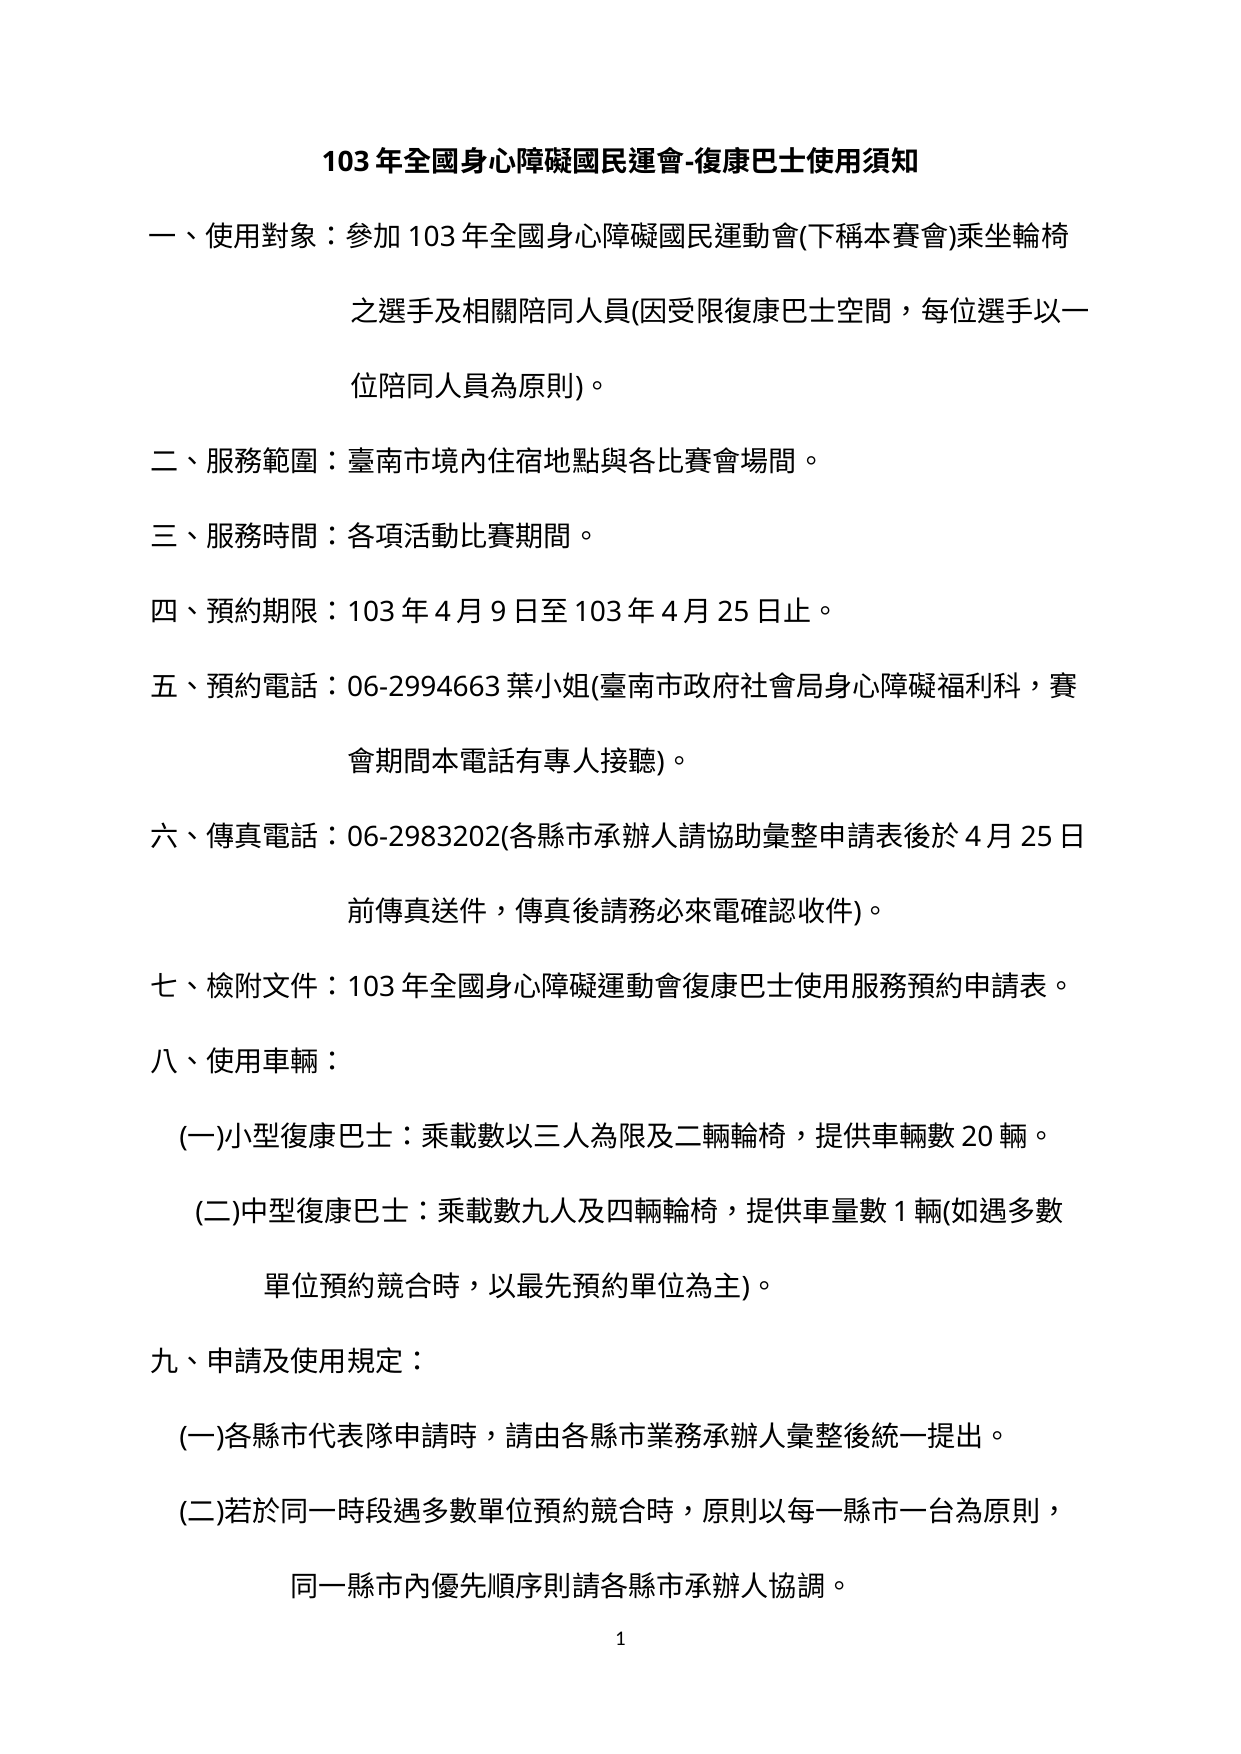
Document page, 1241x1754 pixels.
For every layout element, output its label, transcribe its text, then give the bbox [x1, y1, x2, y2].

text 七、檢附文件：103年全國身心障礙運動會復康巴士使用服務預約申請表。 [150, 947, 1090, 1022]
text 八、使用車輛： [150, 1022, 1090, 1097]
text (二)中型復康巴士：乘載數九人及四輛輪椅，提供車量數1輛(如遇多數單位預約競合時，以最先預約單位為主)。 [181, 1172, 1090, 1322]
text (一)各縣市代表隊申請時，請由各縣市業務承辦人彙整後統一提出。 [150, 1397, 1090, 1472]
text 六、傳真電話：06-2983202(各縣市承辦人請協助彙整申請表後於4月25日前傳真送件，傳真後請務必來電確認收件)。 [150, 797, 1090, 947]
text (一)小型復康巴士：乘載數以三人為限及二輛輪椅，提供車輛數20輛。 [150, 1097, 1090, 1172]
text 四、預約期限：103年4月9日至103年4月25日止。 [150, 572, 1090, 647]
text 三、服務時間：各項活動比賽期間。 [150, 497, 1090, 572]
text 五、預約電話：06-2994663小姐(臺南市政府社會局身心障礙福利科，賽會期間本電話有專人接聽)。 [150, 647, 1090, 797]
text 九、申請及使用規定： [150, 1322, 1090, 1397]
text 一、使用對象：參加103年全國身心障礙國民運動會(下稱本賽會)乘坐輪椅之選手及相關陪同人員(因受限復康巴士空間，每位選手以一位陪同人員為原則)。 [149, 197, 1090, 422]
text 二、服務範圍：臺南市境內住宿地點與各比賽會場間。 [150, 422, 1090, 497]
text (二)若於同一時段遇多數單位預約競合時，原則以每一縣市一台為原則，同一縣市內優先順序則請各縣市承辦人協調。 [150, 1472, 1090, 1622]
text 103年全國身心障礙國民運會-復康巴士使用須知 [150, 122, 1090, 197]
